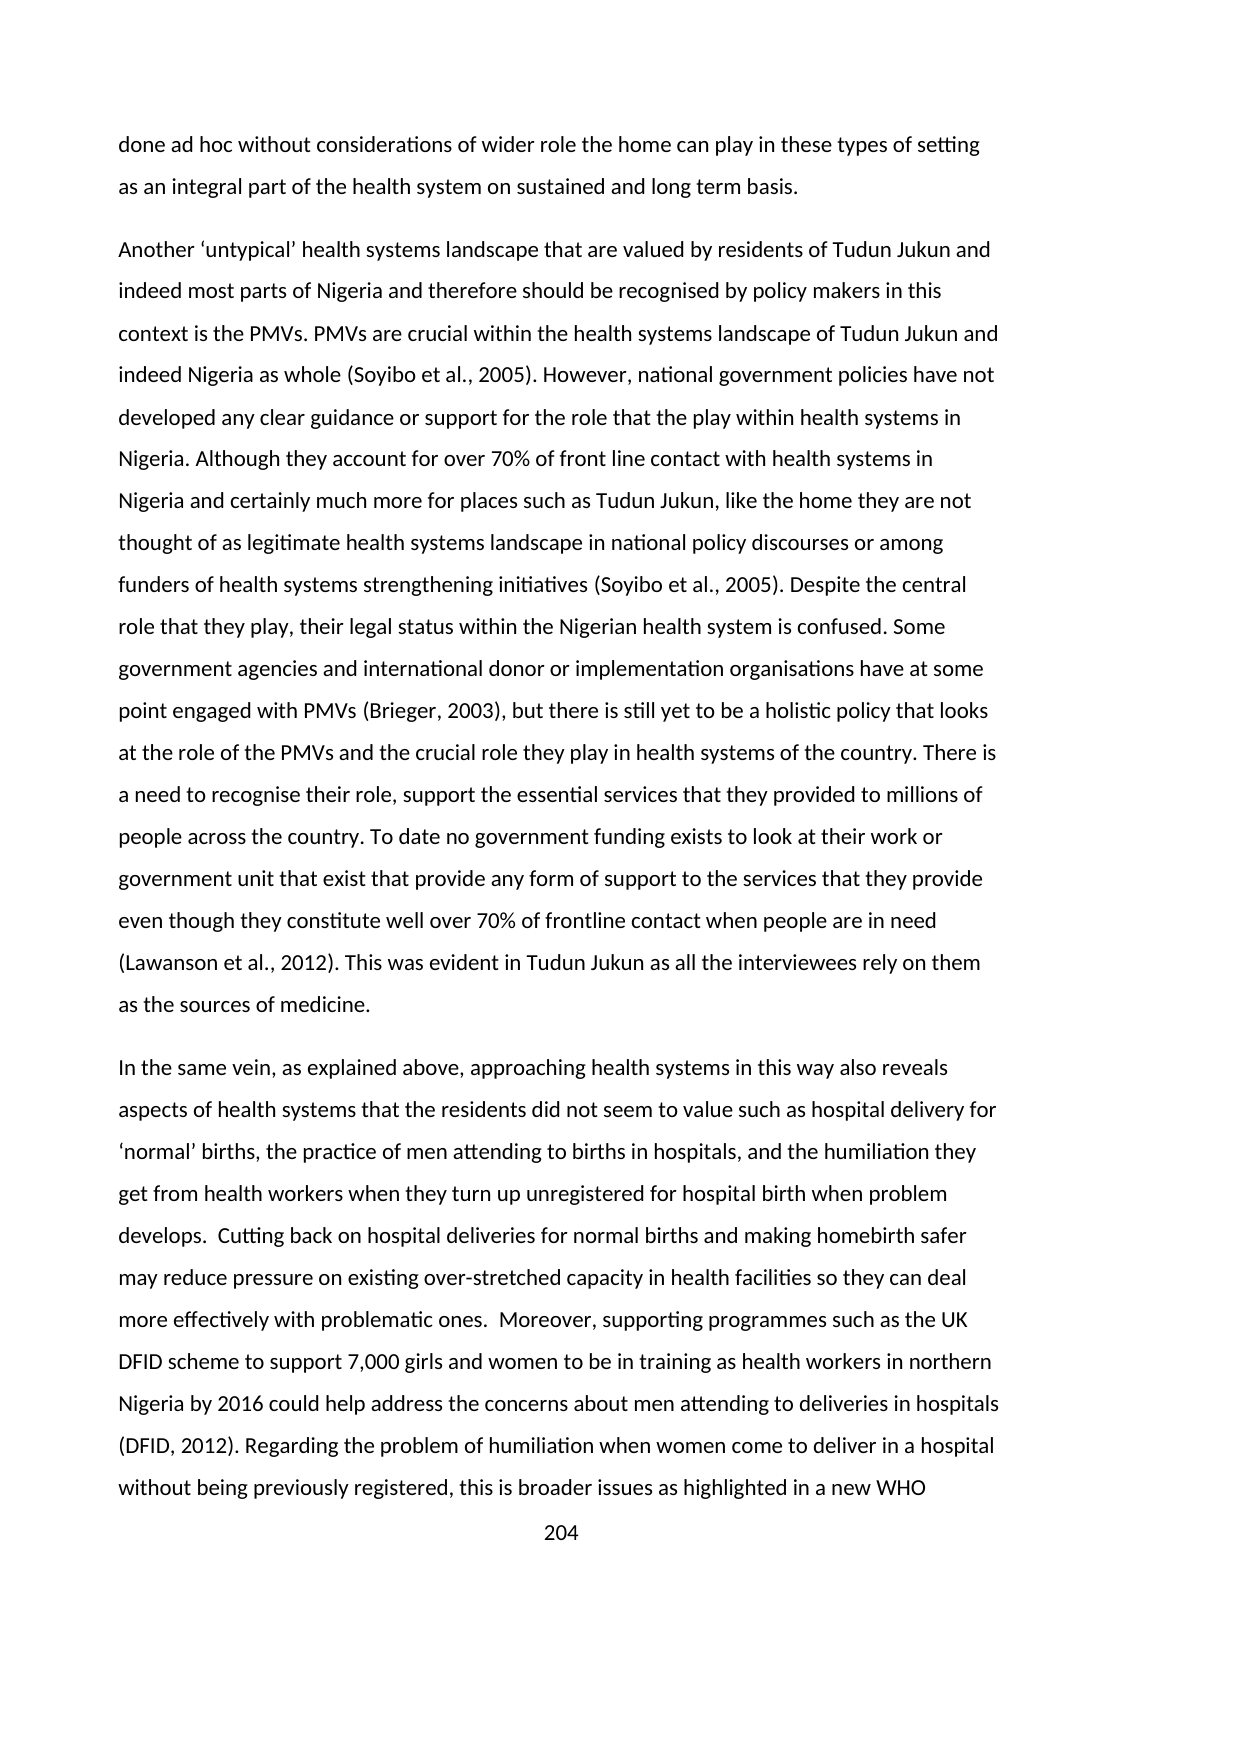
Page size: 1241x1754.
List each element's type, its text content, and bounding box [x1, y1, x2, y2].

text Another ‘untypical’ health systems landscape that are valued by residents of Tudun Jukun and indeed most parts of Nigeria and therefore should be recognised by policy makers in this context is the PMVs. PMVs are crucial within the health systems landscape of Tudun Jukun and indeed Nigeria as whole (Soyibo et al., 2005). However, national government policies have not developed any clear guidance or support for the role that the play within health systems in Nigeria. Although they account for over 70% of front line contact with health systems in Nigeria and certainly much more for places such as Tudun Jukun, like the home they are not thought of as legitimate health systems landscape in national policy discourses or among funders of health systems strengthening initiatives (Soyibo et al., 2005). Despite the central role that they play, their legal status within the Nigerian health system is confused. Some government agencies and international donor or implementation organisations have at some point engaged with PMVs (Brieger, 2003), but there is still yet to be a holistic policy that looks at the role of the PMVs and the crucial role they play in health systems of the country. There is a need to recognise their role, support the essential services that they provided to millions of people across the country. To date no government funding exists to look at their work or government unit that exist that provide any form of support to the services that they provide even though they constitute well over 70% of frontline contact when people are in need (Lawanson et al., 2012). This was evident in Tudun Jukun as all the interviewees rely on them as the sources of medicine. [118, 235, 1004, 1018]
